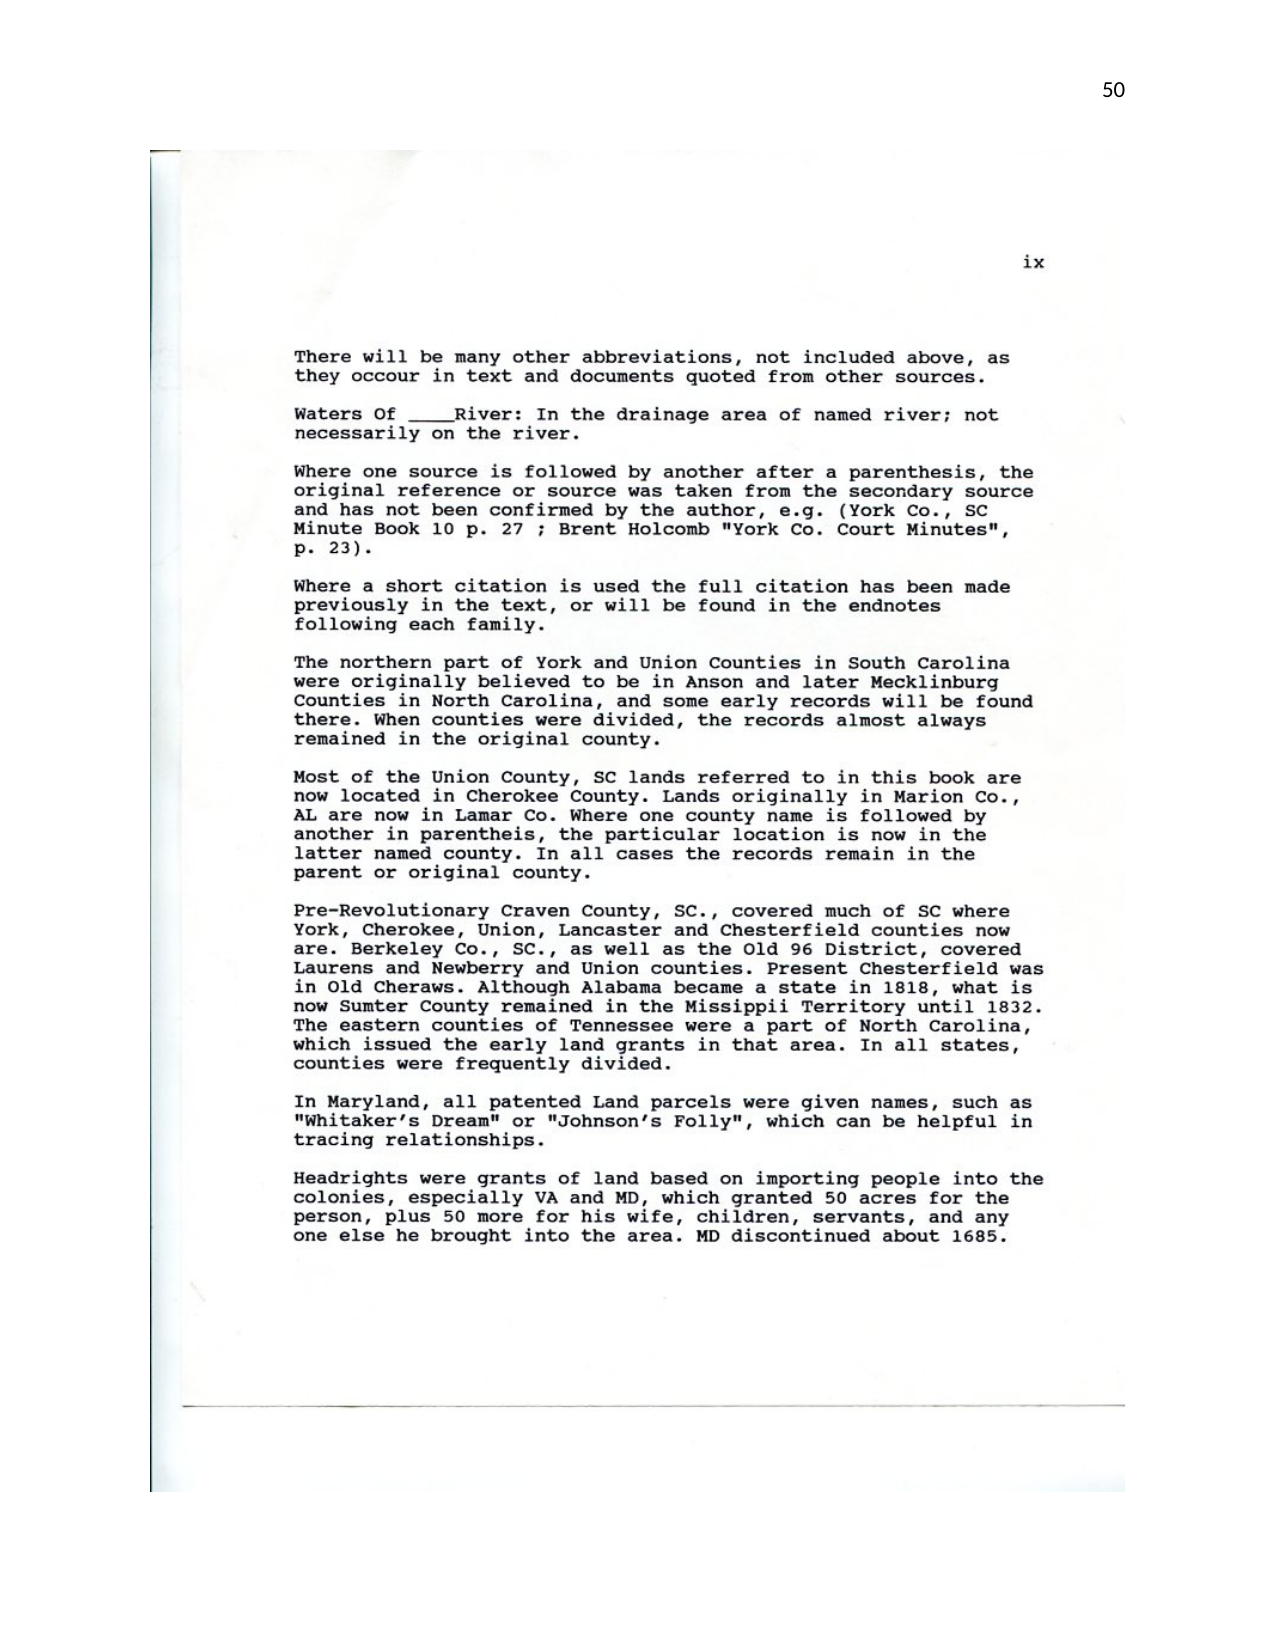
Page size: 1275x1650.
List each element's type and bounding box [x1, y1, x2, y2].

picture [150, 150, 1125, 1492]
